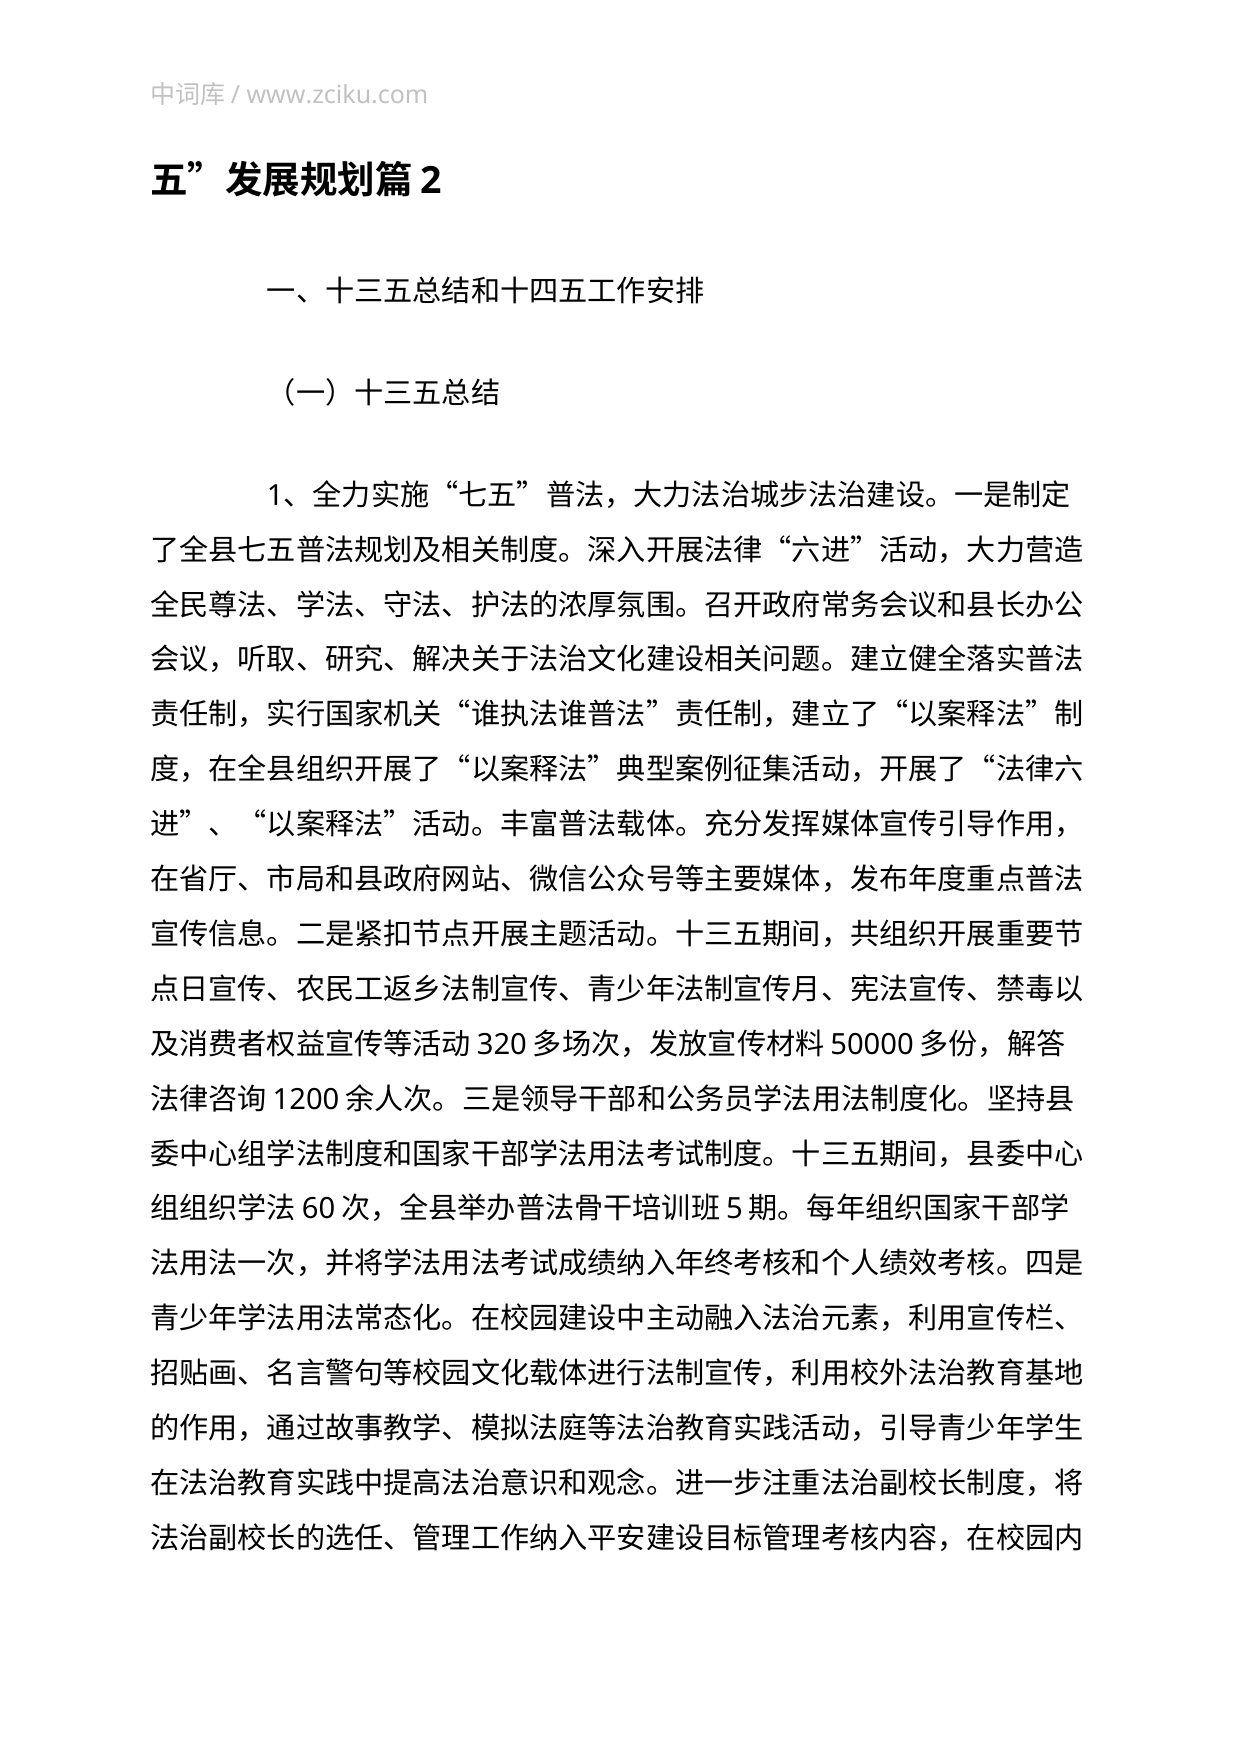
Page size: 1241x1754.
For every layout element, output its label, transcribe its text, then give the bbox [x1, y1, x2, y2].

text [150, 471, 1090, 1557]
text 一、十三五总结和十四五工作安排 [150, 268, 1090, 310]
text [150, 150, 1090, 204]
text （一）十三五总结 [150, 369, 1090, 412]
